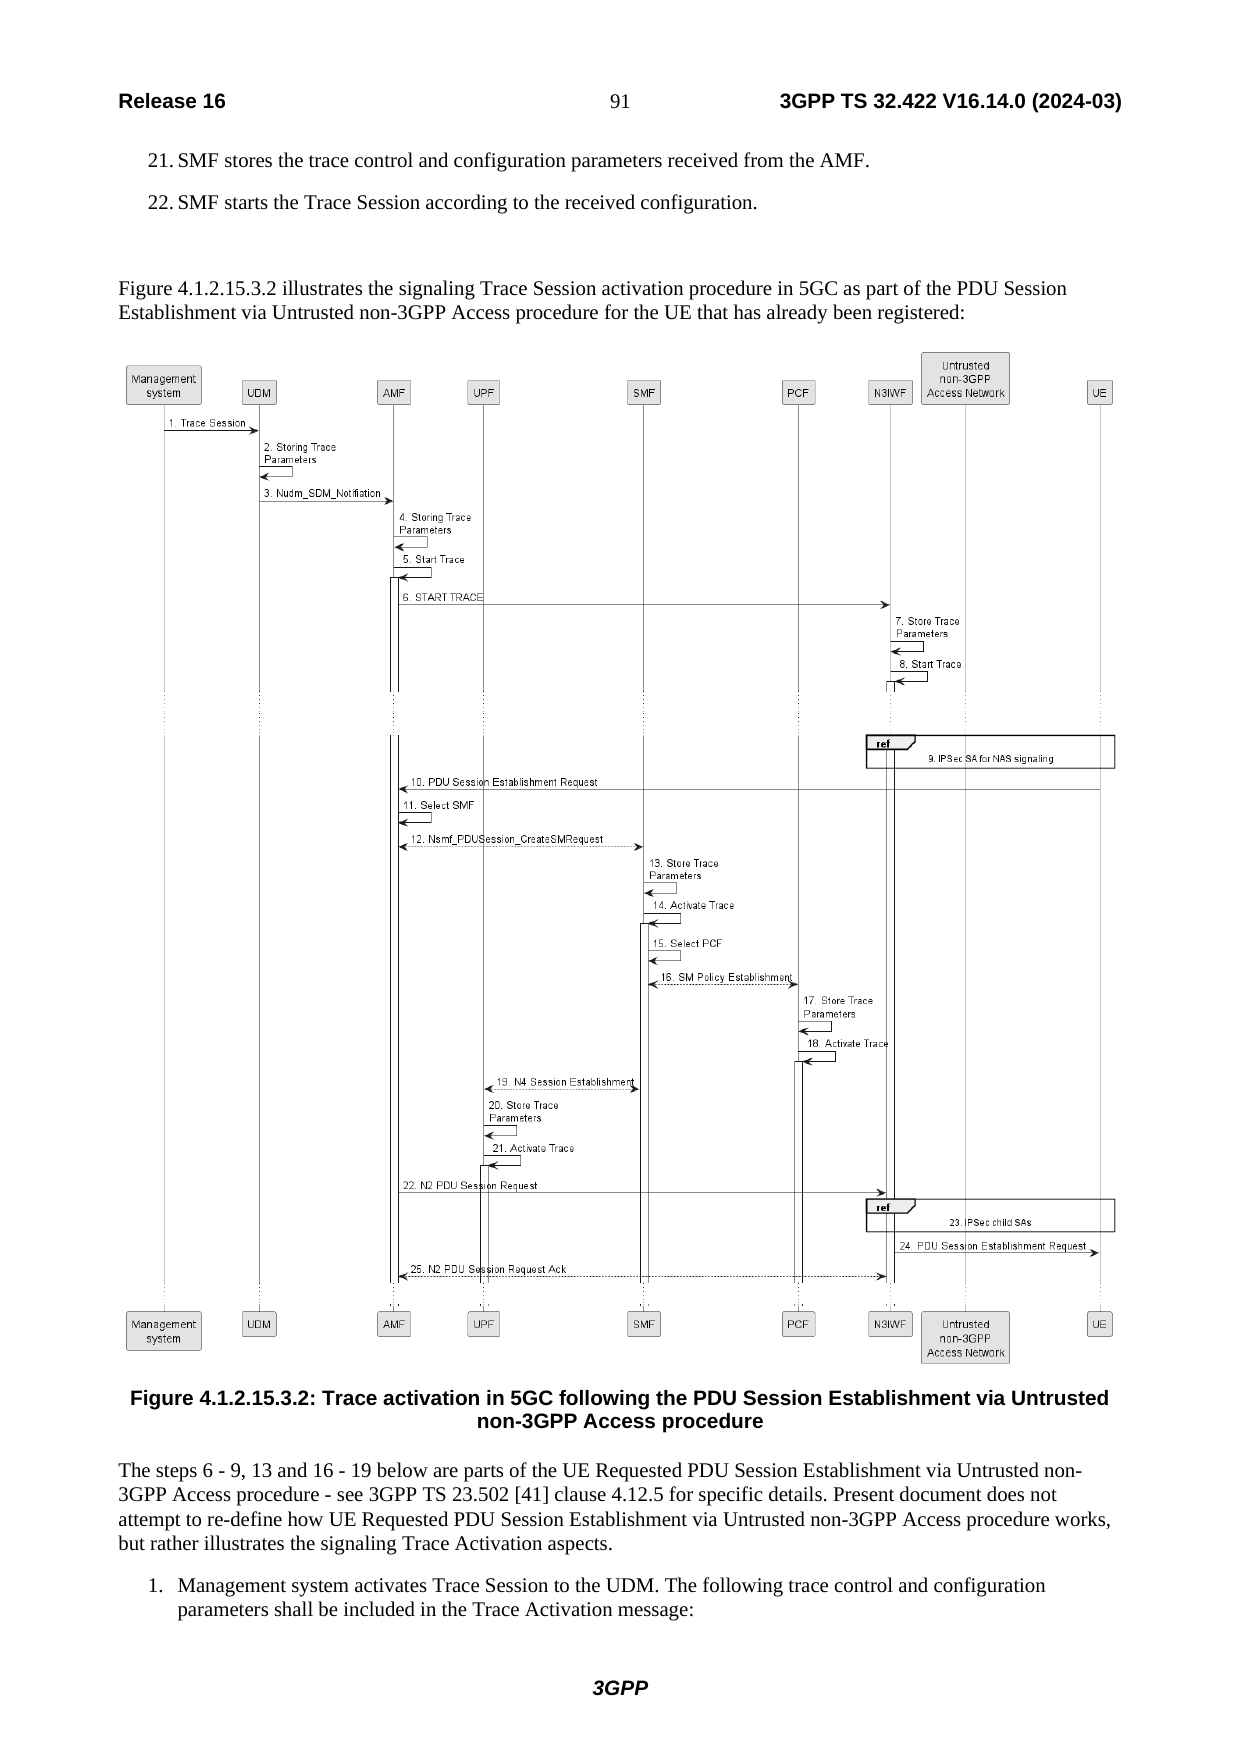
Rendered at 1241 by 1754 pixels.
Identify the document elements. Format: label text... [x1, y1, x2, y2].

text Figure 4.1.2.15.3.2: Trace activation in 5GC following the PDU Session Establishment via Untrusted non-3GPP Access procedure [118, 1385, 1122, 1433]
text Figure 4.1.2.15.3.2 illustrates the signaling Trace Session activation procedure in 5GC as part of the PDU Session Establishment via Untrusted non-3GPP Access procedure for the UE that has already been registered: [118, 276, 1122, 324]
text 1. Management system activates Trace Session to the UDM. The following trace control and configuration parameters shall be included in the Trace Activation message: [148, 1573, 1122, 1621]
text 22. SMF starts the Trace Session according to the received configuration. [148, 190, 1122, 214]
text 21. SMF stores the trace control and configuration parameters received from the AMF. [148, 147, 1122, 172]
picture [122, 348, 1118, 1367]
text The steps 6 - 9, 13 and 16 - 19 below are parts of the UE Requested PDU Session Establishment via Untrusted non-3GPP Access procedure - see 3GPP TS 23.502 [41] clause 4.12.5 for specific details. Present document does not attempt to re-define how UE Requested PDU Session Establishment via Untrusted non-3GPP Access procedure works, but rather illustrates the signaling Trace Activation aspects. [118, 1458, 1122, 1554]
